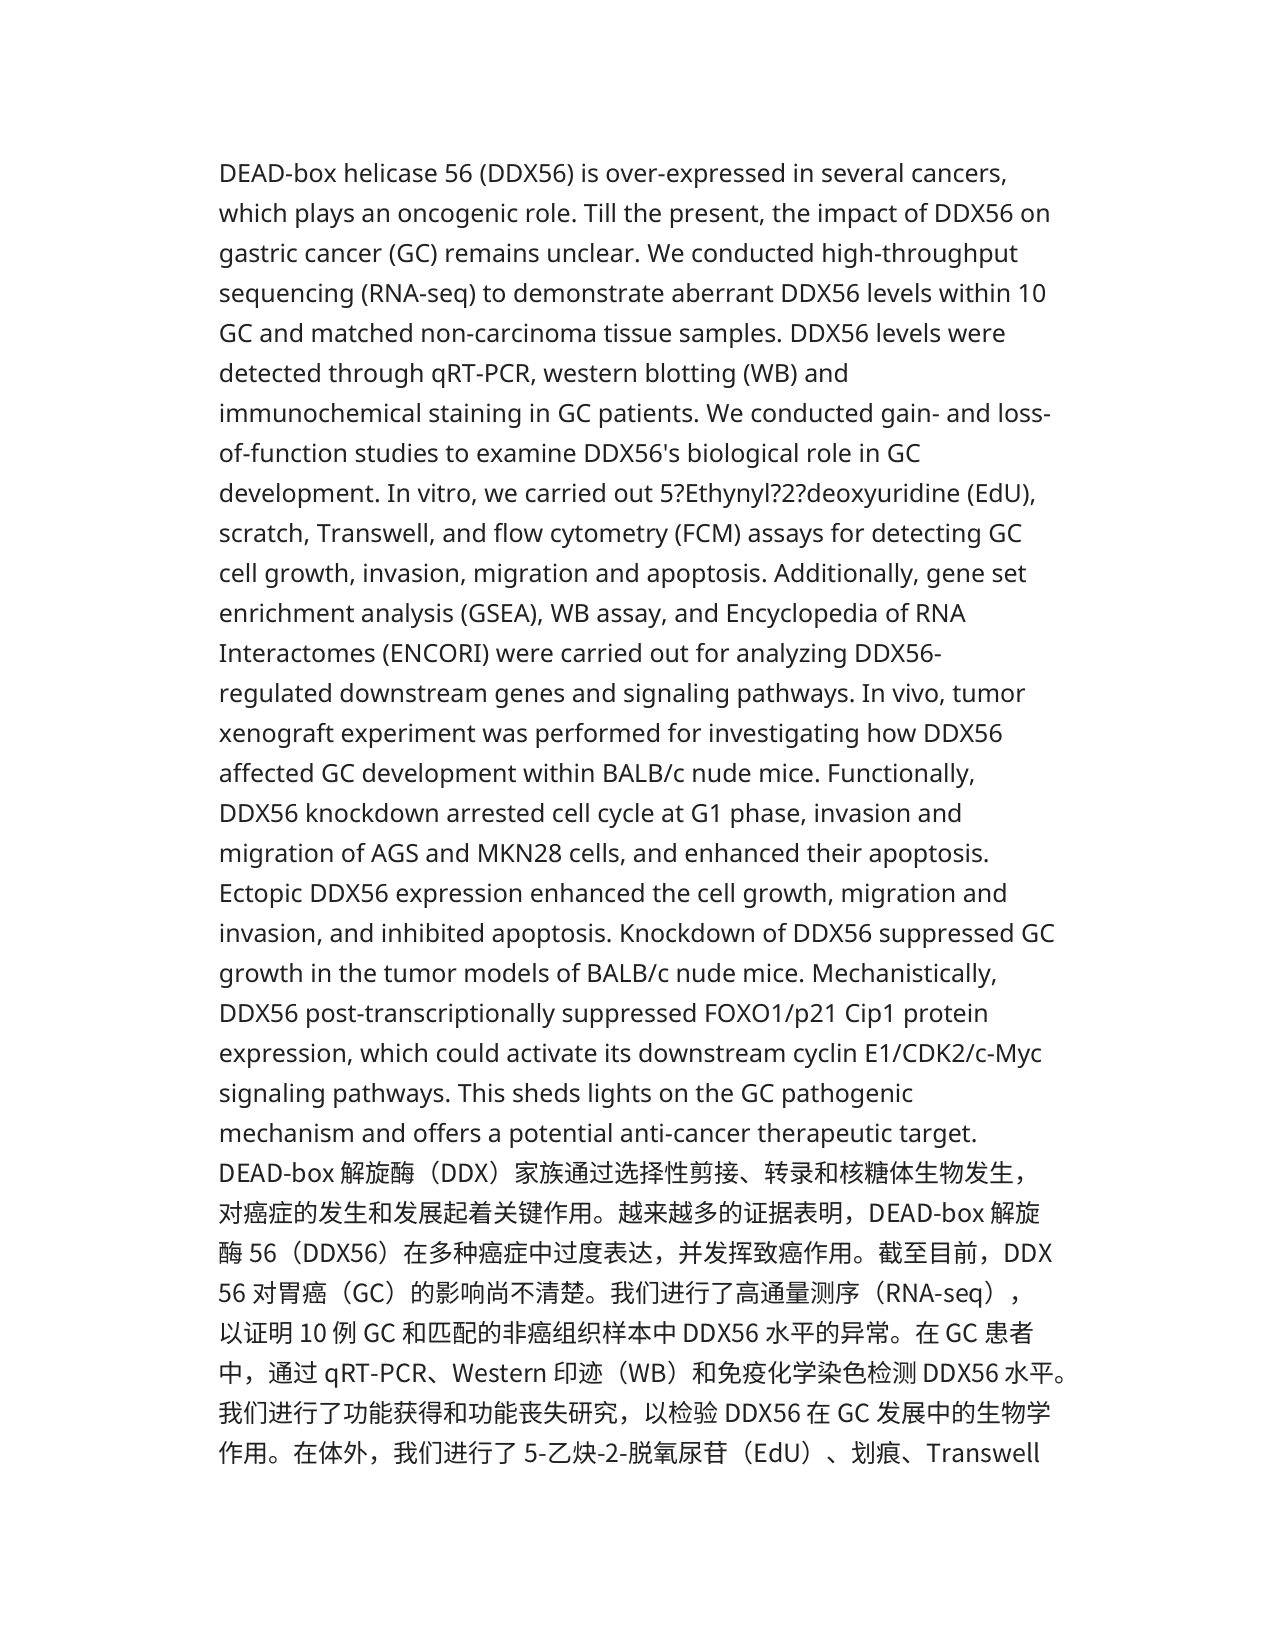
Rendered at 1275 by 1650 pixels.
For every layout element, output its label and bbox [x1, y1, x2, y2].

text [219, 150, 1056, 1470]
